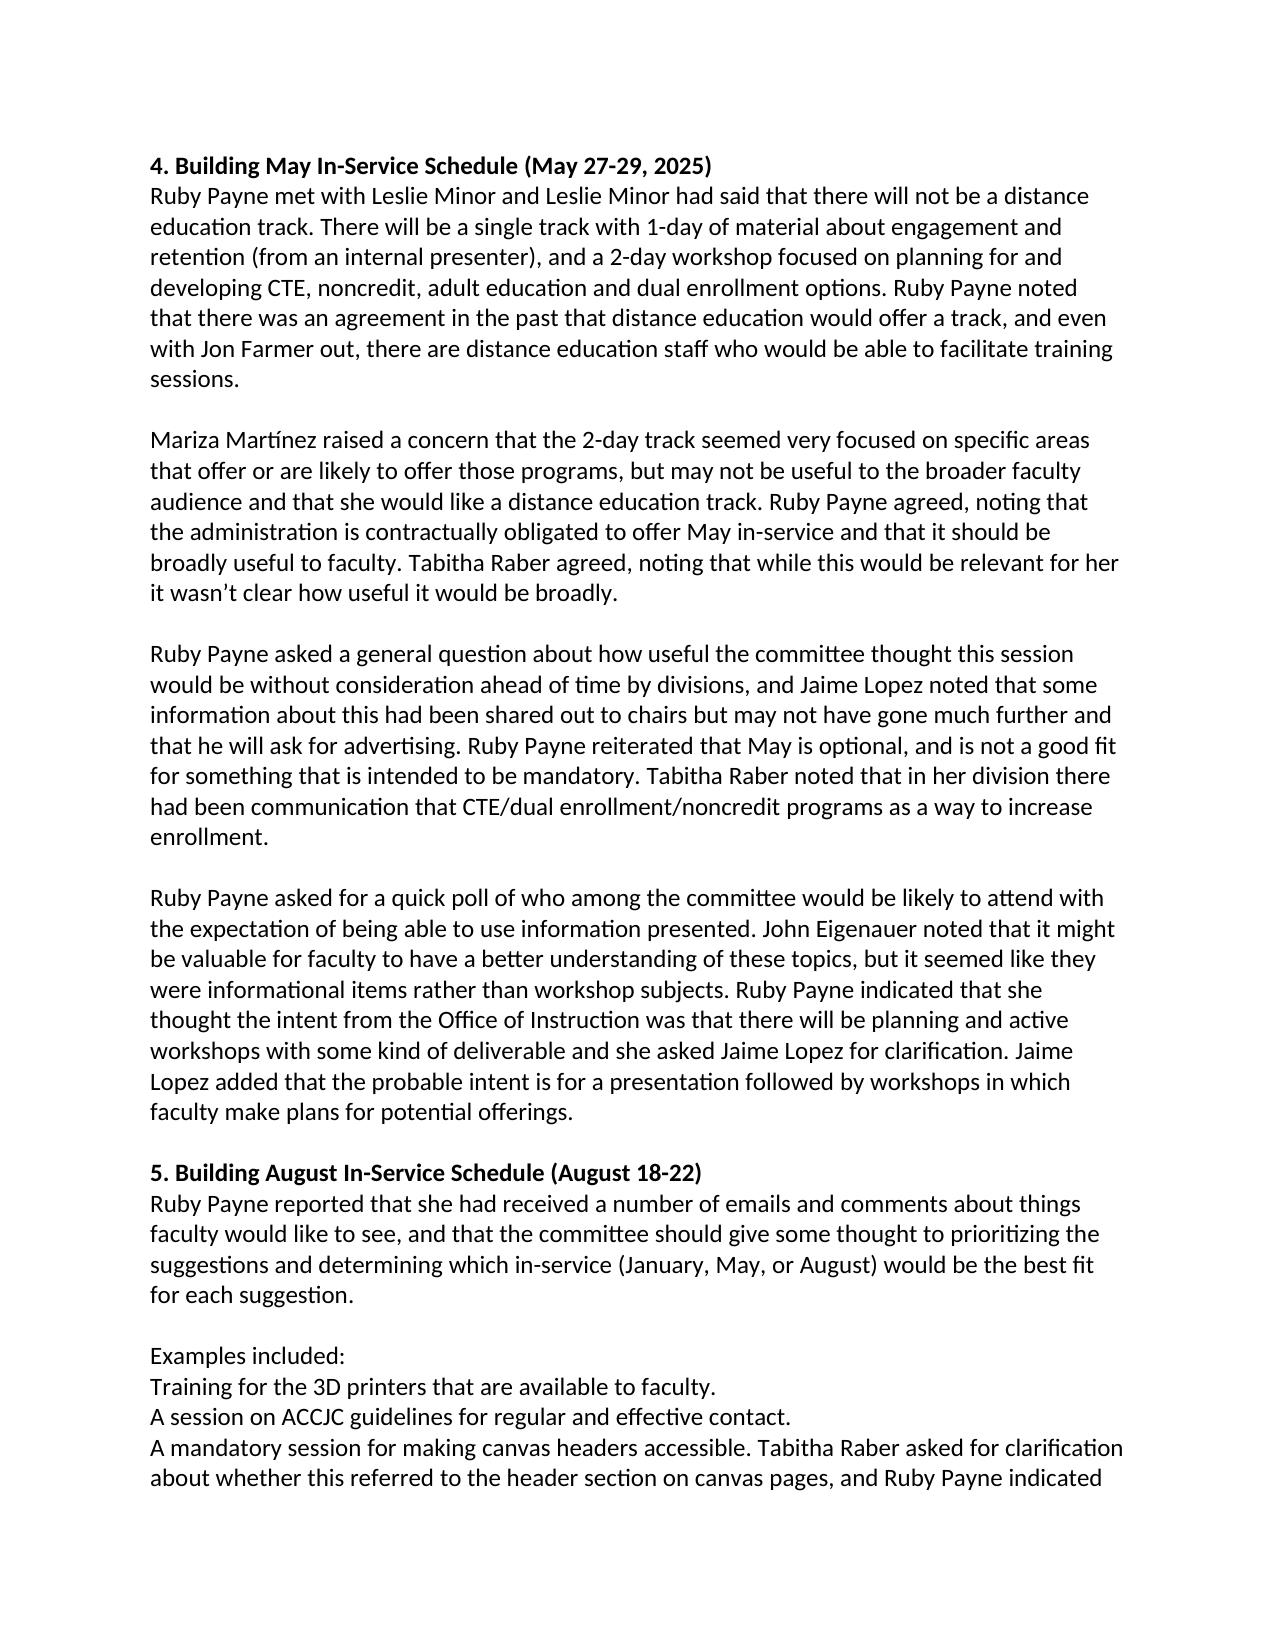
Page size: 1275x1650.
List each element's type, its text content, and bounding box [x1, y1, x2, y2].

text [150, 1432, 1125, 1493]
text A session on ACCJC guidelines for regular and effective contact. [150, 1401, 1125, 1432]
text Ruby Payne asked for a quick poll of who among the committee would be likely to attend with the expectation of being able to use information presented. John Eigenauer noted that it might be valuable for faculty to have a better understanding of these topics, but it seemed like they were informational items rather than workshop subjects. Ruby Payne indicated that she thought the intent from the Office of Instruction was that there will be planning and active workshops with some kind of deliverable and she asked Jaime Lopez for clarification. Jaime Lopez added that the probable intent is for a presentation followed by workshops in which faculty make plans for potential offerings. [150, 882, 1125, 1127]
text Ruby Payne reported that she had received a number of emails and comments about things faculty would like to see, and that the committee should give some thought to prioritizing the suggestions and determining which in-service (January, May, or August) would be the best fit for each suggestion. [150, 1188, 1125, 1310]
text Ruby Payne asked a general question about how useful the committee thought this session would be without consideration ahead of time by divisions, and Jaime Lopez noted that some information about this had been shared out to chairs but may not have gone much further and that he will ask for advertising. Ruby Payne reiterated that May is optional, and is not a good fit for something that is intended to be mandatory. Tabitha Raber noted that in her division there had been communication that CTE/dual enrollment/noncredit programs as a way to increase enrollment. [150, 638, 1125, 852]
text Ruby Payne met with Leslie Minor and Leslie Minor had said that there will not be a distance education track. There will be a single track with 1-day of material about engagement and retention (from an internal presenter), and a 2-day workshop focused on planning for and developing CTE, noncredit, adult education and dual enrollment options. Ruby Payne noted that there was an agreement in the past that distance education would offer a track, and even with Jon Farmer out, there are distance education staff who would be able to facilitate training sessions. [150, 181, 1125, 394]
text Training for the 3D printers that are available to faculty. [150, 1371, 1125, 1401]
text Examples included: [150, 1340, 1125, 1371]
text 5. Building August In-Service Schedule (August 18-22) [150, 1157, 1125, 1188]
text Mariza Martínez raised a concern that the 2-day track seemed very focused on specific areas that offer or are likely to offer those programs, but may not be useful to the broader faculty audience and that she would like a distance education track. Ruby Payne agreed, noting that the administration is contractually obligated to offer May in-service and that it should be broadly useful to faculty. Tabitha Raber agreed, noting that while this would be relevant for her it wasn’t clear how useful it would be broadly. [150, 425, 1125, 608]
text 4. Building May In-Service Schedule (May 27-29, 2025) [150, 150, 1125, 181]
